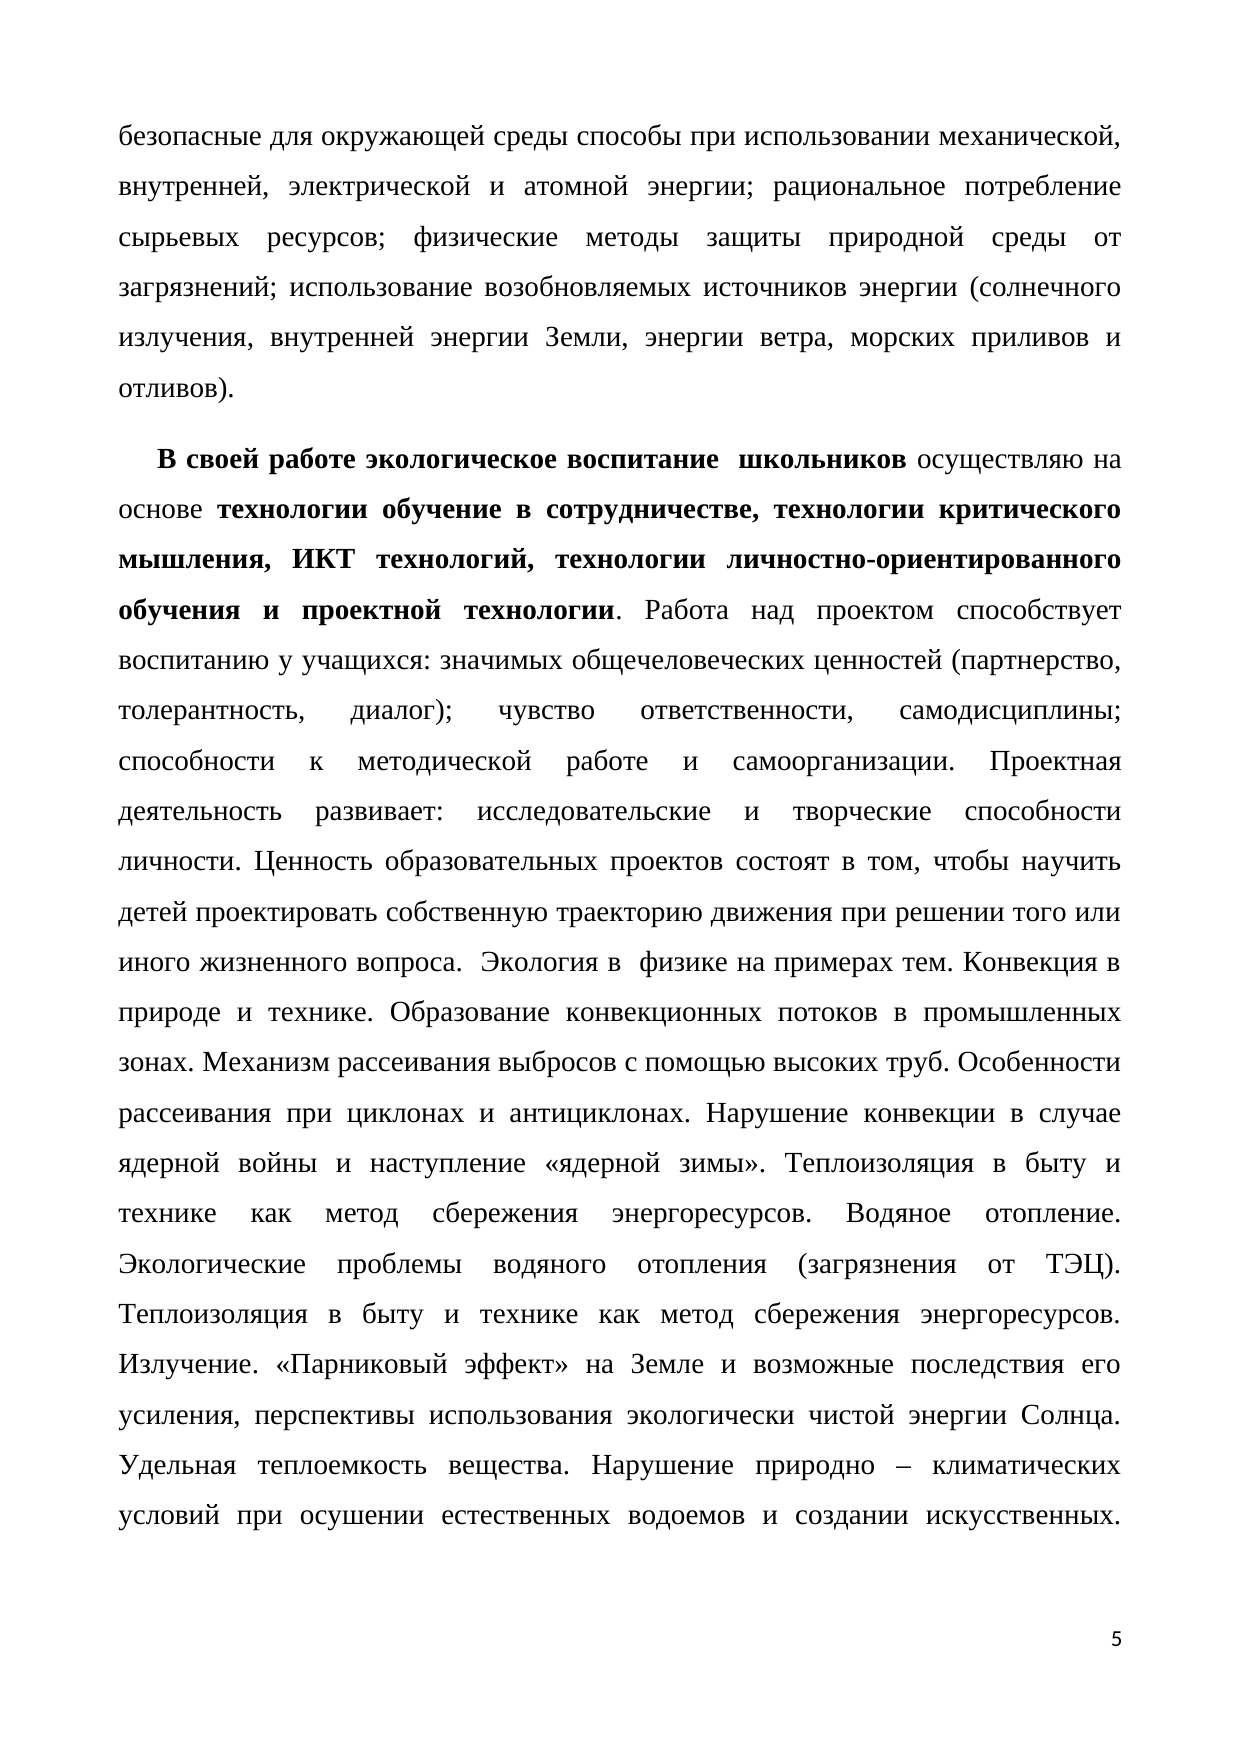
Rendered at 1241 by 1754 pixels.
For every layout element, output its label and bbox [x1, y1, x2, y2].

text [118, 118, 1122, 403]
text [118, 441, 1122, 1531]
